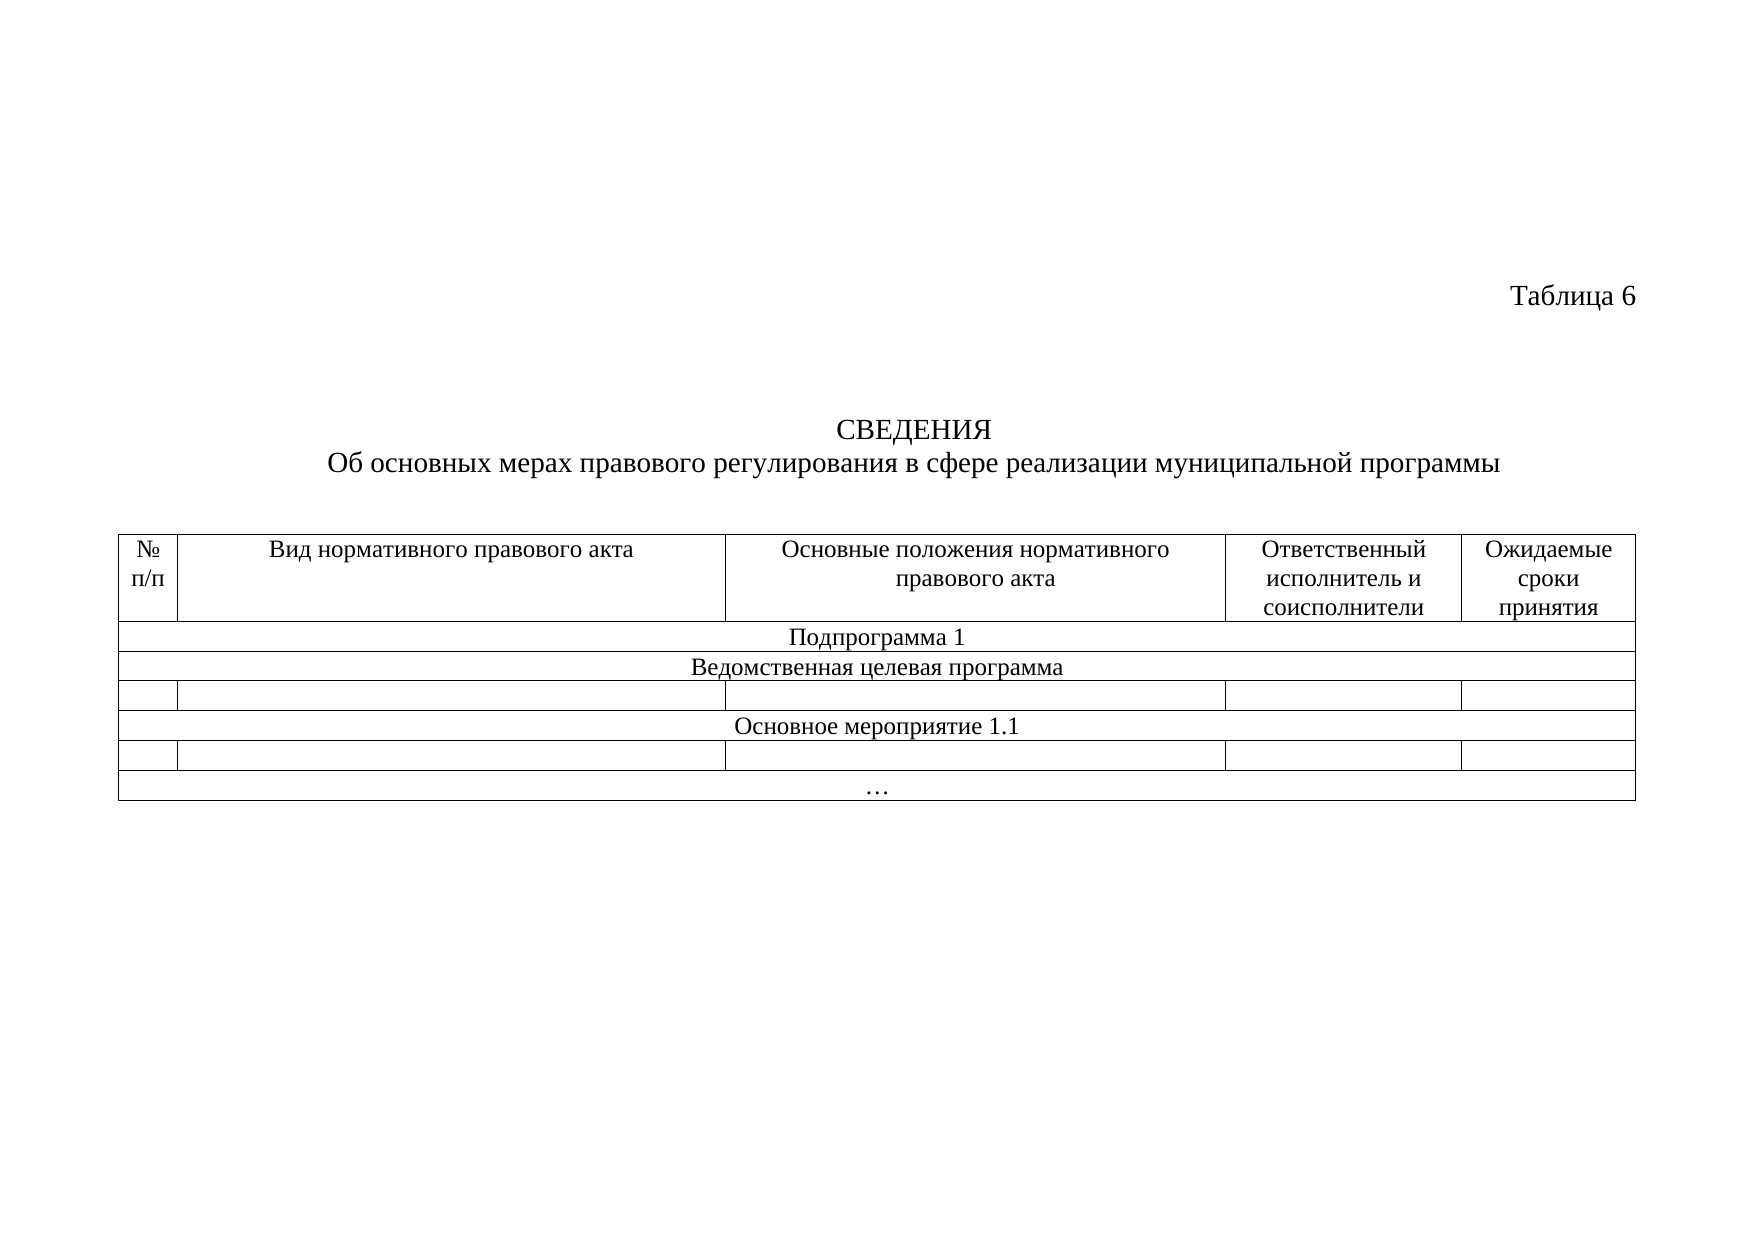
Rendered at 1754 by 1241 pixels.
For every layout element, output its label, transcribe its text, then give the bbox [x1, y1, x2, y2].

table_cell [726, 741, 1225, 770]
text СВЕДЕНИЯ [118, 412, 1636, 446]
table_header № п/п [119, 535, 177, 621]
table_cell [119, 741, 177, 770]
table_cell [178, 681, 725, 710]
table_cell [1226, 681, 1461, 710]
table_header Ответственный исполнитель и соисполнители [1226, 535, 1461, 621]
table_cell [726, 681, 1225, 710]
table_header Основные положения нормативного правового акта [726, 535, 1225, 621]
table_header Ожидаемые сроки принятия [1462, 535, 1635, 621]
table_cell Подпрограмма 1 [119, 622, 1635, 651]
text Таблица 6 [118, 278, 1636, 311]
table_cell [119, 681, 177, 710]
table_cell Основное мероприятие 1.1 [119, 711, 1635, 740]
table_cell [1462, 741, 1635, 770]
table_header Вид нормативного правового акта [178, 535, 725, 621]
table_cell … [119, 771, 1635, 799]
table_cell [1226, 741, 1461, 770]
table_cell [1462, 681, 1635, 710]
table_cell [178, 741, 725, 770]
text Об основных мерах правового регулирования в сфере реализации муниципальной программы [118, 446, 1636, 479]
table_cell Ведомственная целевая программа [119, 652, 1635, 680]
